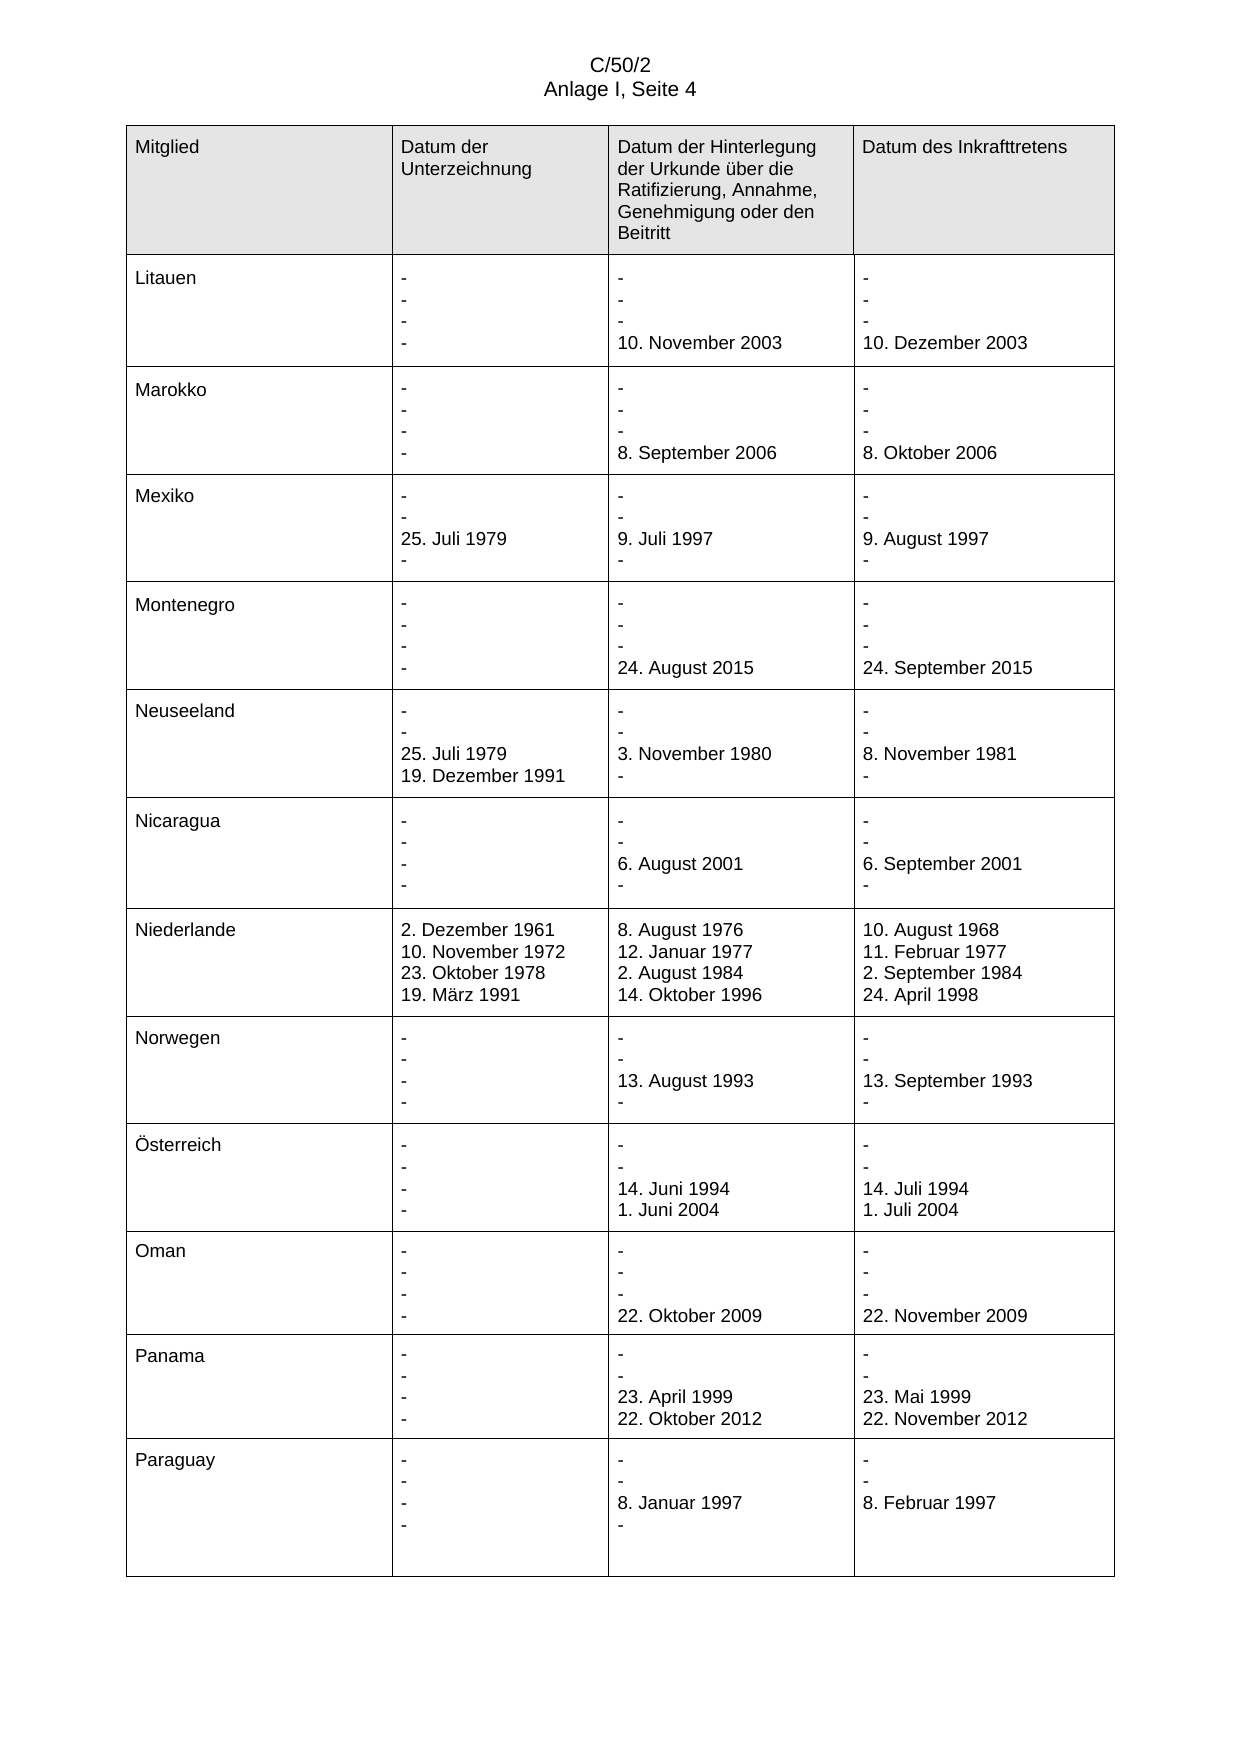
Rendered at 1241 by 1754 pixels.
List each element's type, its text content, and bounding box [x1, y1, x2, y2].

table_cell 2. Dezember 1961 10. November 1972 23. Oktober 1978 19. März 1991 [393, 909, 608, 1016]
table_cell - - 14. Juni 1994 1. Juni 2004 [609, 1124, 854, 1231]
table_cell Oman [127, 1232, 392, 1334]
table_cell - - - - [393, 1232, 608, 1334]
table_cell - - - - [393, 255, 608, 366]
table_cell - - - - [393, 1439, 608, 1576]
table_cell Paraguay [127, 1439, 392, 1576]
table_cell - - - 22. November 2009 [855, 1232, 1114, 1334]
table_cell Mexiko [127, 475, 392, 581]
table_cell 8. August 1976 12. Januar 1977 2. August 1984 14. Oktober 1996 [609, 909, 854, 1016]
table_cell - - 13. September 1993 - [855, 1017, 1114, 1123]
table_cell - - 3. November 1980 - [609, 690, 854, 796]
table_cell Neuseeland [127, 690, 392, 796]
table_cell - - - - [393, 1124, 608, 1231]
table_cell - - - 24. September 2015 [855, 582, 1114, 689]
table_cell - - - 10. November 2003 [609, 255, 854, 366]
table_cell - - 6. August 2001 - [609, 798, 854, 908]
table_cell 10. August 1968 11. Februar 1977 2. September 1984 24. April 1998 [855, 909, 1114, 1016]
table_cell - - 23. Mai 1999 22. November 2012 [855, 1335, 1114, 1438]
table_cell Österreich [127, 1124, 392, 1231]
table_cell - - - - [393, 798, 608, 908]
table_cell - - - 24. August 2015 [609, 582, 854, 689]
table_cell - - 6. September 2001 - [855, 798, 1114, 908]
table_cell - - 8. November 1981 - [855, 690, 1114, 796]
table_cell - - 23. April 1999 22. Oktober 2012 [609, 1335, 854, 1438]
table_header Datum des Inkrafttretens [854, 126, 1114, 254]
table_cell - - 13. August 1993 - [609, 1017, 854, 1123]
table_cell - - 25. Juli 1979 19. Dezember 1991 [393, 690, 608, 796]
table_cell - - 25. Juli 1979 - [393, 475, 608, 581]
table_cell - - - - [393, 367, 608, 473]
table_cell Norwegen [127, 1017, 392, 1123]
table_cell - - - 8. Oktober 2006 [855, 367, 1114, 473]
table_header Mitglied [127, 126, 392, 254]
table_cell - - - - [393, 1335, 608, 1438]
table_cell Panama [127, 1335, 392, 1438]
table_cell - - - 22. Oktober 2009 [609, 1232, 854, 1334]
table_cell - - - - [393, 582, 608, 689]
table_cell - - - 8. September 2006 [609, 367, 854, 473]
table_cell - - 8. Februar 1997 [855, 1439, 1114, 1576]
table_cell - - 8. Januar 1997 - [609, 1439, 854, 1576]
table_cell - - 9. August 1997 - [855, 475, 1114, 581]
table_cell - - 9. Juli 1997 - [609, 475, 854, 581]
table_header Datum der Hinterlegung der Urkunde über die Ratifizierung, Annahme, Genehmigung oder den Beitritt [609, 126, 853, 254]
table_cell Nicaragua [127, 798, 392, 908]
table_header Datum der Unterzeichnung [393, 126, 608, 254]
table_cell - - 14. Juli 1994 1. Juli 2004 [855, 1124, 1114, 1231]
table_cell Marokko [127, 367, 392, 473]
table_cell - - - - [393, 1017, 608, 1123]
table_cell - - - 10. Dezember 2003 [855, 255, 1114, 366]
table_cell Litauen [127, 255, 392, 366]
table_cell Niederlande [127, 909, 392, 1016]
table_cell Montenegro [127, 582, 392, 689]
